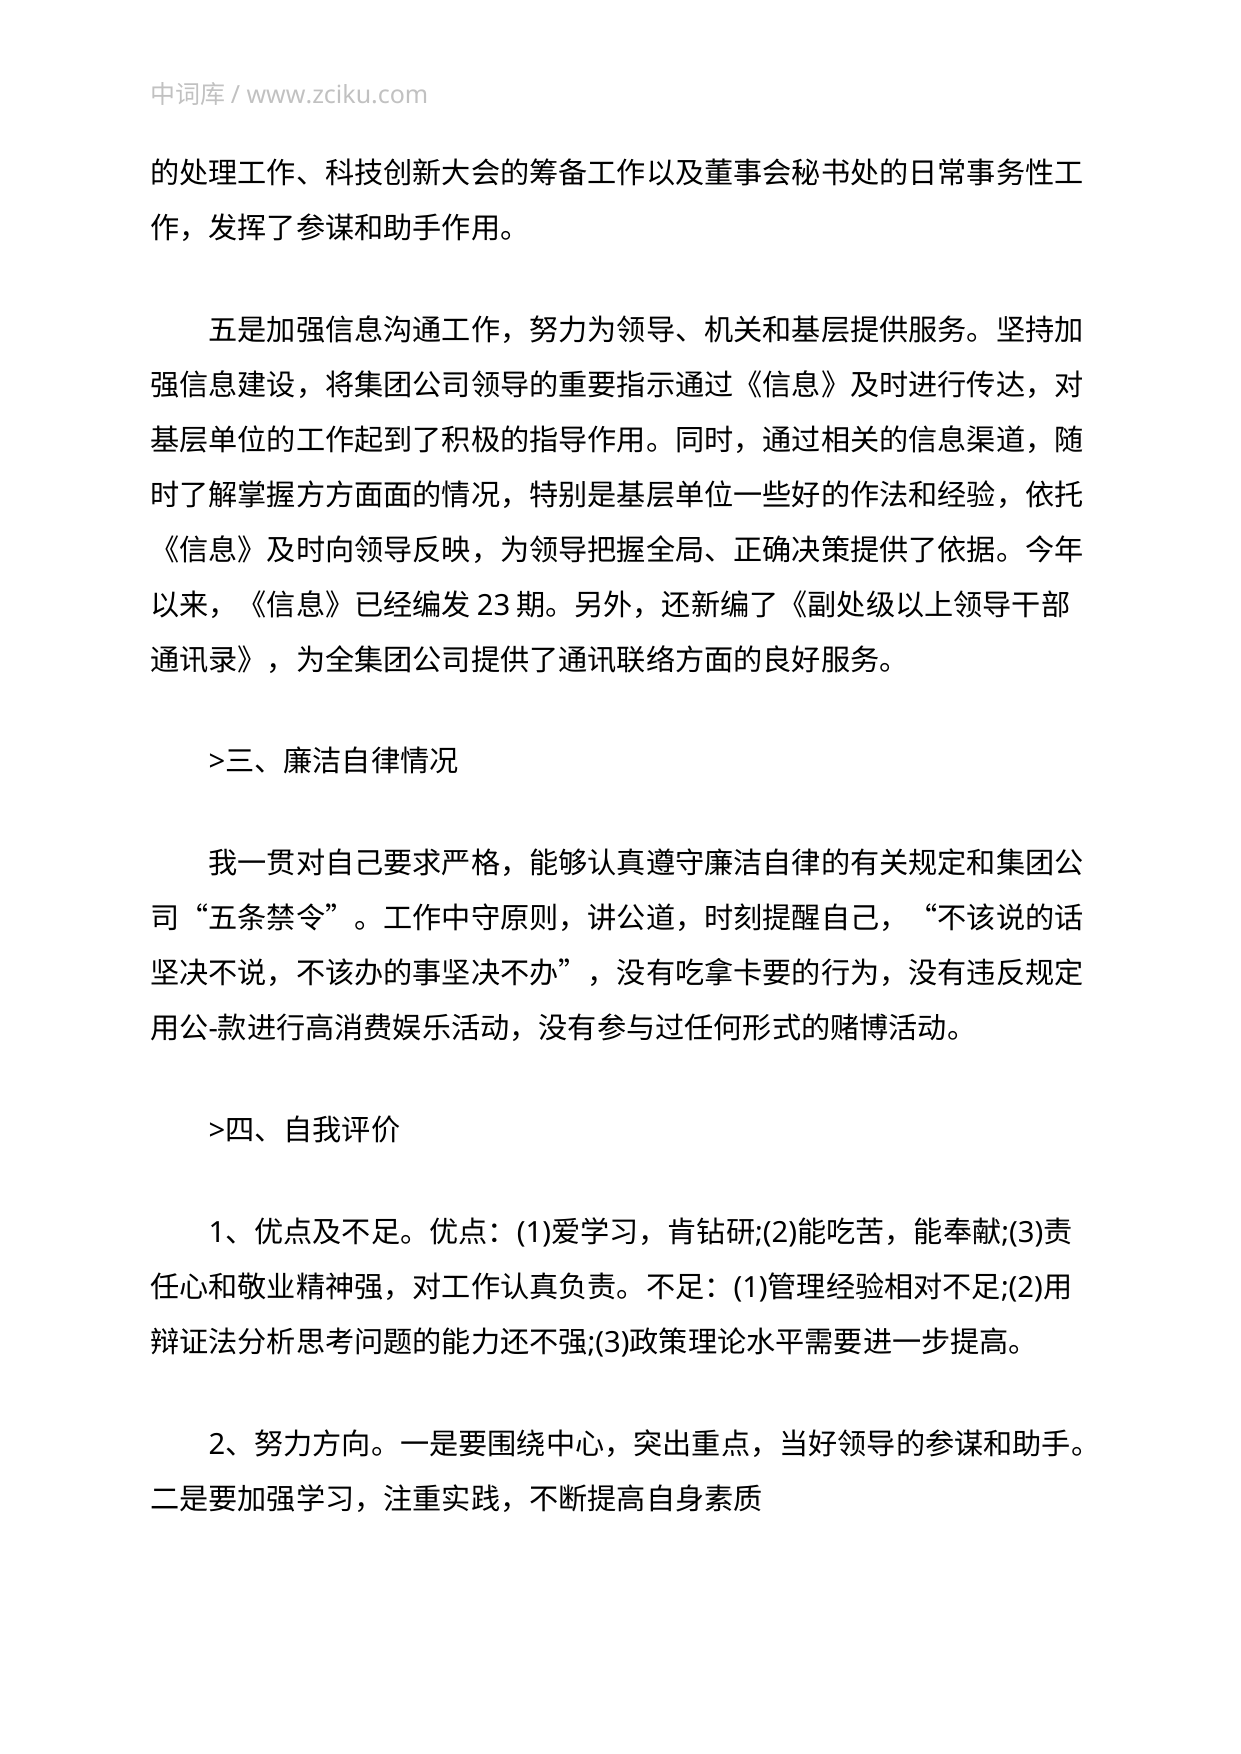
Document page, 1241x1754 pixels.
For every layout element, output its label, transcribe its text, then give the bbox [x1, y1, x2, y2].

text 五是加强信息沟通工作，努力为领导、机关和基层提供服务。坚持加强信息建设，将集团公司领导的重要指示通过《信息》及时进行传达，对基层单位的工作起到了积极的指导作用。同时，通过相关的信息渠道，随时了解掌握方方面面的情况，特别是基层单位一些好的作法和经验，依托《信息》及时向领导反映，为领导把握全局、正确决策提供了依据。今年以来，《信息》已经编发23期。另外，还新编了《副处级以上领导干部通讯录》，为全集团公司提供了通讯联络方面的良好服务。 [150, 307, 1090, 678]
text 我一贯对自己要求严格，能够认真遵守廉洁自律的有关规定和集团公司“五条禁令”。工作中守原则，讲公道，时刻提醒自己，“不该说的话坚决不说，不该办的事坚决不办”，没有吃拿卡要的行为，没有违反规定用公-款进行高消费娱乐活动，没有参与过任何形式的赌博活动。 [150, 840, 1090, 1047]
text 1、优点及不足。优点：(1)爱学习，肯钻研;(2)能吃苦，能奉献;(3)责任心和敬业精神强，对工作认真负责。不足：(1)管理经验相对不足;(2)用辩证法分析思考问题的能力还不强;(3)政策理论水平需要进一步提高。 [150, 1208, 1090, 1361]
text >四、自我评价 [150, 1107, 1090, 1149]
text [150, 150, 1090, 247]
text 2、努力方向。一是要围绕中心，突出重点，当好领导的参谋和助手。二是要加强学习，注重实践，不断提高自身素质 [150, 1421, 1090, 1518]
text >三、廉洁自律情况 [150, 738, 1090, 780]
